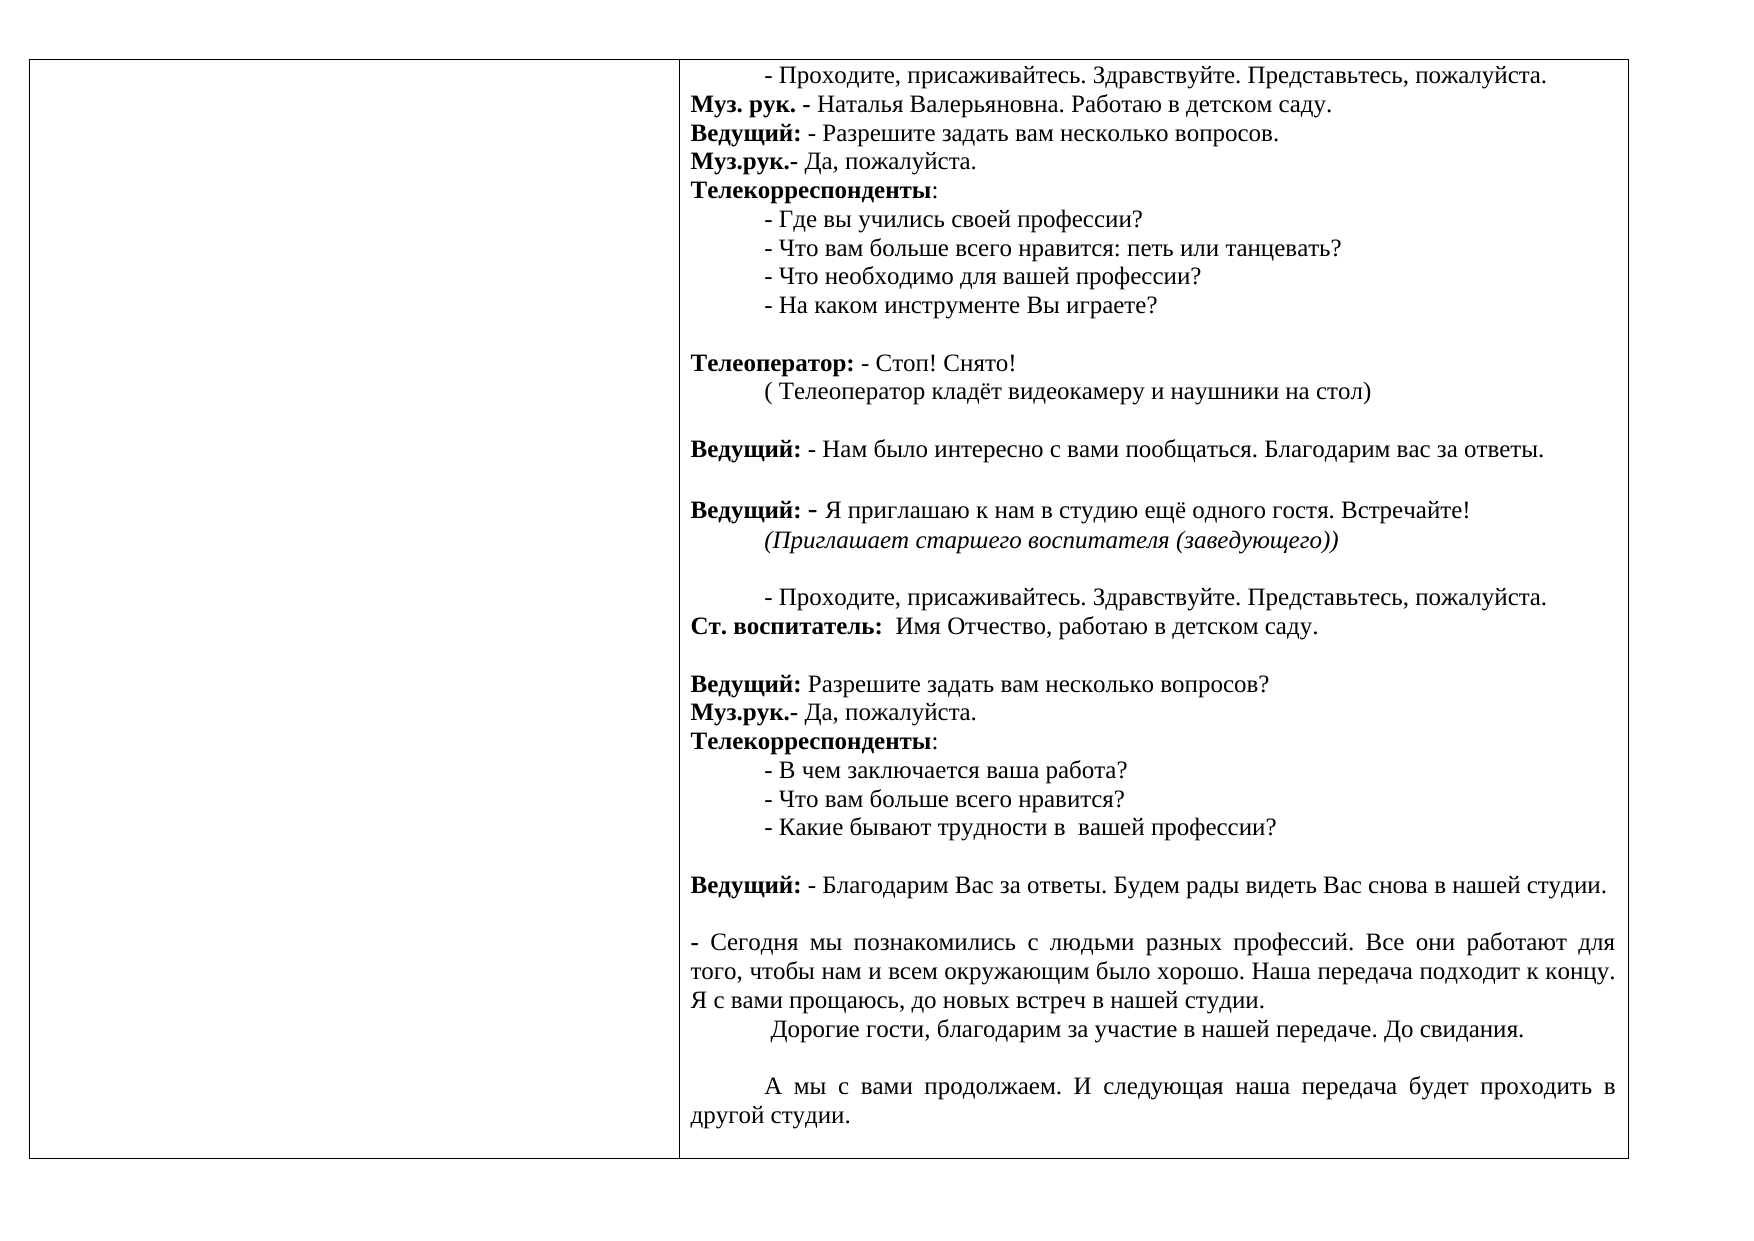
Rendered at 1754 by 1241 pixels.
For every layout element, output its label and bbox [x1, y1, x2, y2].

table_cell [680, 60, 1628, 1157]
table_cell [30, 60, 679, 1157]
